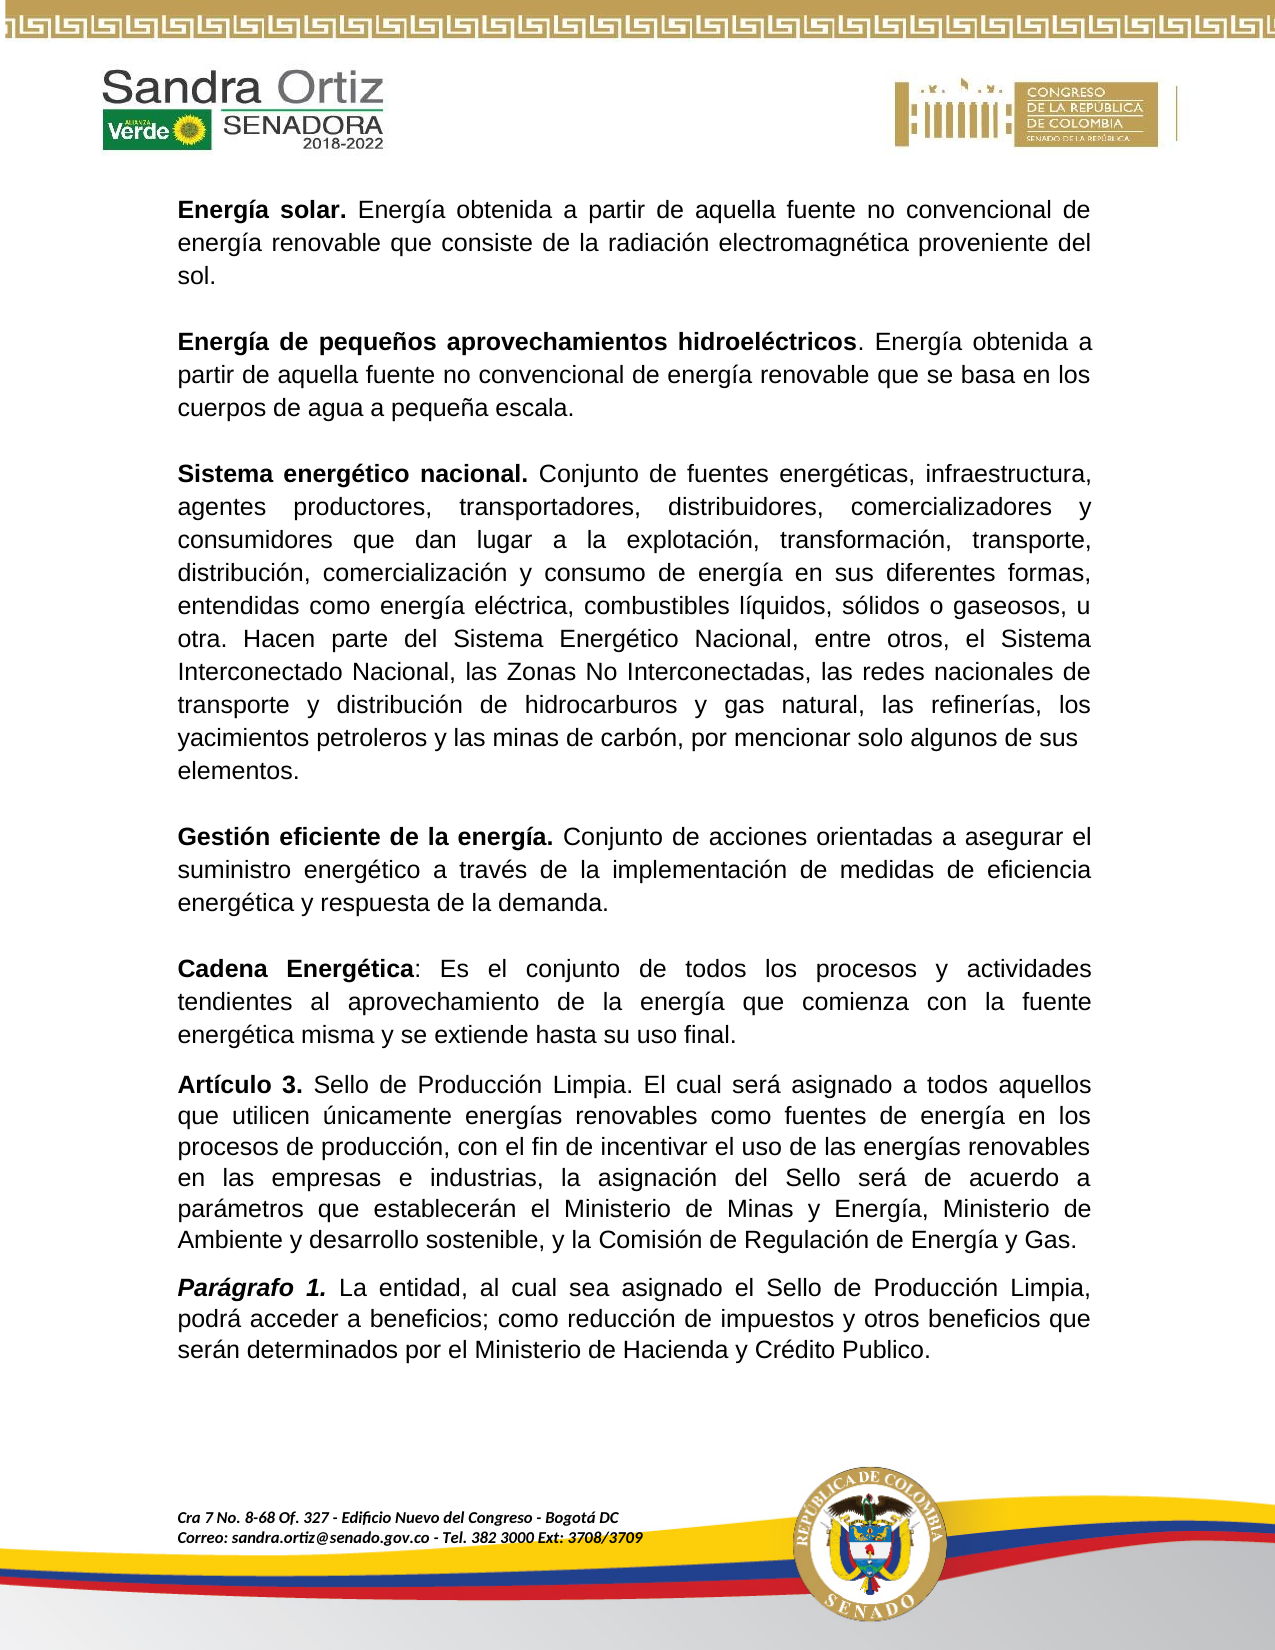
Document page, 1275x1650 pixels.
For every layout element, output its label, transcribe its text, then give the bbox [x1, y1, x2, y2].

text Energía de pequeños aprovechamientos hidroeléctricos. Energía obtenida a partir de aquella fuente no convencional de energía renovable que se basa en los cuerpos de agua a pequeña escala. [177, 327, 1093, 422]
text Artículo 3. Sello de Producción Limpia. El cual será asignado a todos aquellos que utilicen únicamente energías renovables como fuentes de energía en los procesos de producción, con el fin de incentivar el uso de las energías renovables en las empresas e industrias, la asignación del Sello será de acuerdo a parámetros que establecerán el Ministerio de Minas y Energía, Ministerio de Ambiente y desarrollo sostenible, y la Comisión de Regulación de Energía y Gas. [177, 1070, 1093, 1254]
text Energía solar. Energía obtenida a partir de aquella fuente no convencional de energía renovable que consiste de la radiación electromagnética proveniente del sol. [177, 195, 1093, 290]
text Cadena Energética: Es el conjunto de todos los procesos y actividades tendientes al aprovechamiento de la energía que comienza con la fuente energética misma y se extiende hasta su uso final. [177, 954, 1093, 1049]
text Gestión eficiente de la energía. Conjunto de acciones orientadas a asegurar el suministro energético a través de la implementación de medidas de eficiencia energética y respuesta de la demanda. [177, 822, 1093, 917]
text Parágrafo 1. La entidad, al cual sea asignado el Sello de Producción Limpia, podrá acceder a beneficios; como reducción de impuestos y otros beneficios que serán determinados por el Ministerio de Hacienda y Crédito Publico. [177, 1273, 1093, 1364]
text elementos. [177, 756, 1093, 785]
picture [5, 0, 1275, 156]
picture [0, 1453, 1275, 1650]
text Sistema energético nacional. Conjunto de fuentes energéticas, infraestructura, agentes productores, transportadores, distribuidores, comercializadores y consumidores que dan lugar a la explotación, transformación, transporte, distribución, comercialización y consumo de energía en sus diferentes formas, entendidas como energía eléctrica, combustibles líquidos, sólidos o gaseosos, u otra. Hacen parte del Sistema Energético Nacional, entre otros, el Sistema Interconectado Nacional, las Zonas No Interconectadas, las redes nacionales de transporte y distribución de hidrocarburos y gas natural, las refinerías, los yacimientos petroleros y las minas de carbón, por mencionar solo algunos de sus [177, 459, 1093, 752]
